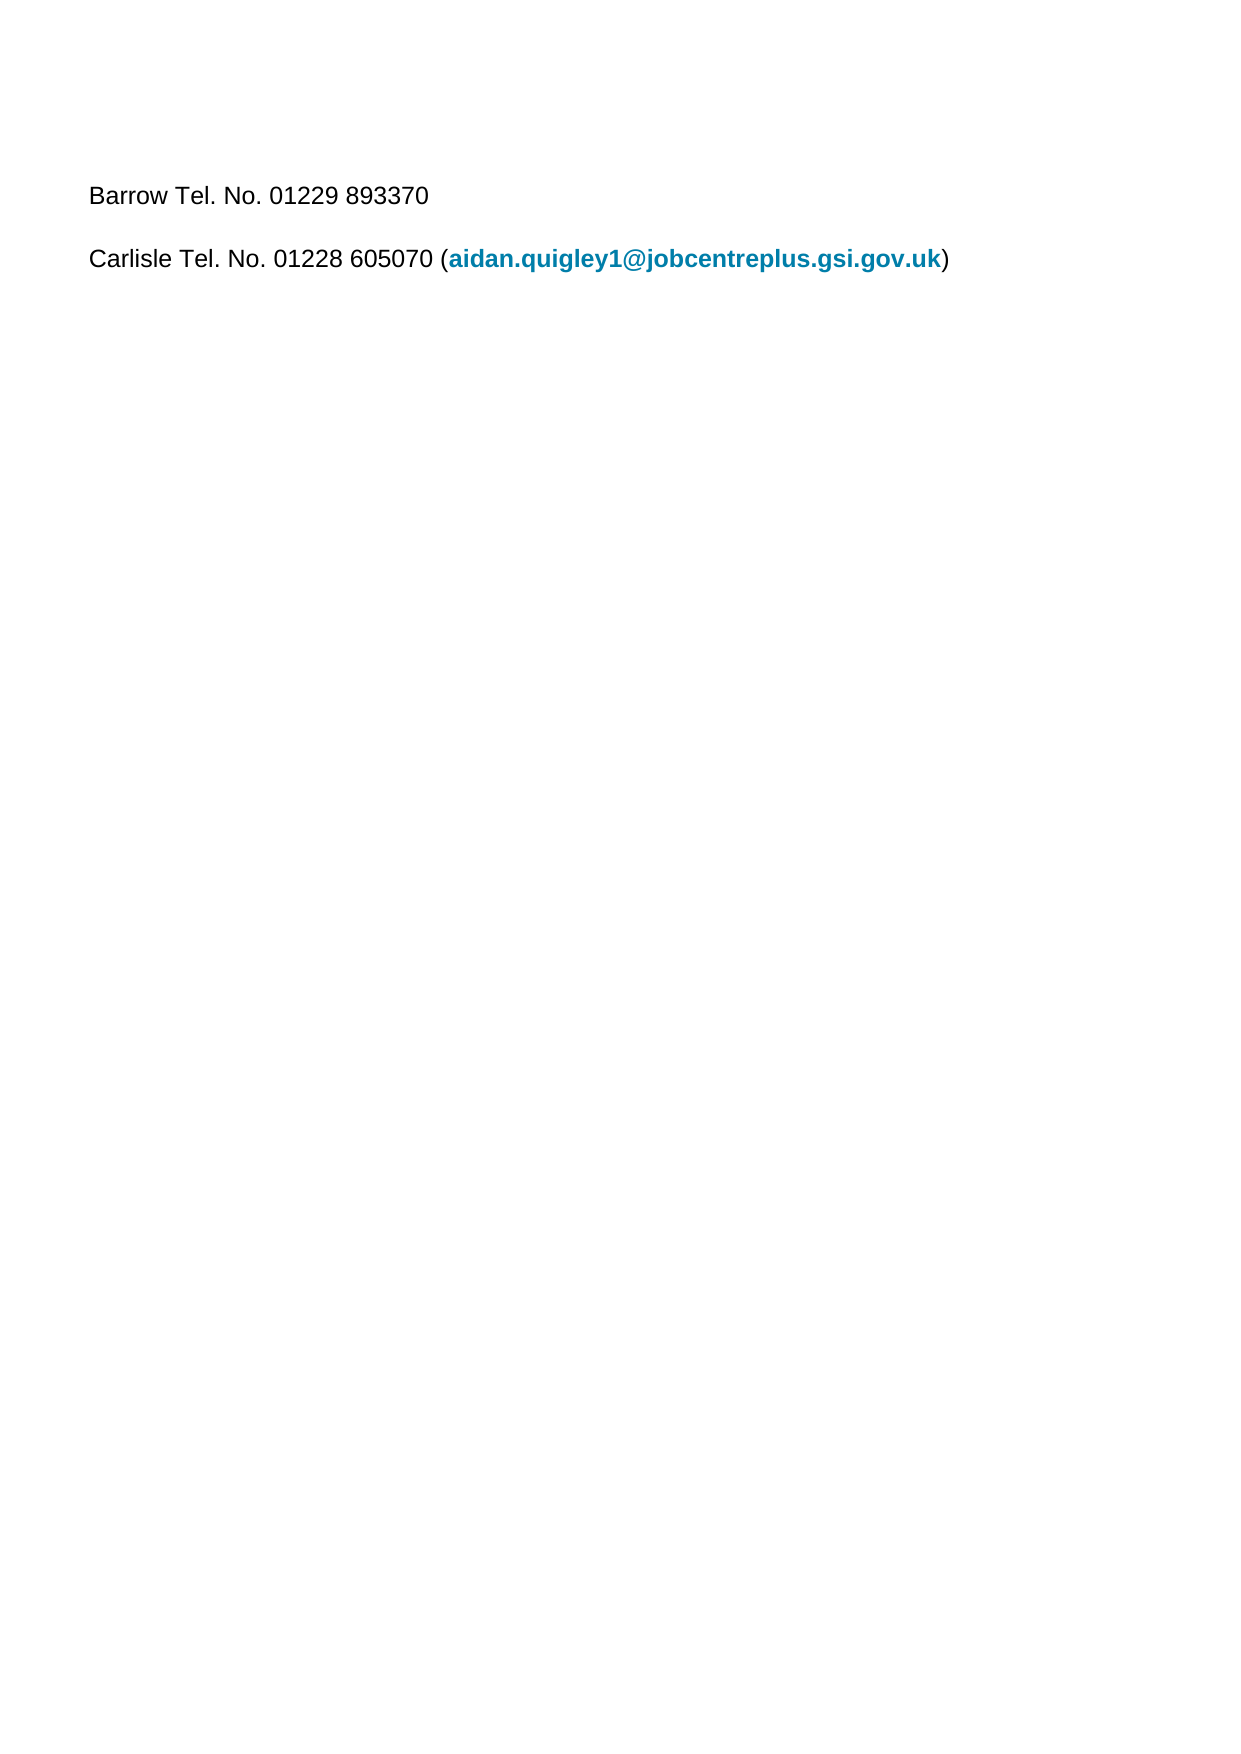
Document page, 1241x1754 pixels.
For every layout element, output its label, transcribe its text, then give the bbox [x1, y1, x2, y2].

text Carlisle Tel. No. 01228 605070 (aidan.quigley1@jobcentreplus.gsi.gov.uk) [89, 244, 1152, 273]
text Barrow Tel. No. 01229 893370 [89, 181, 1152, 210]
